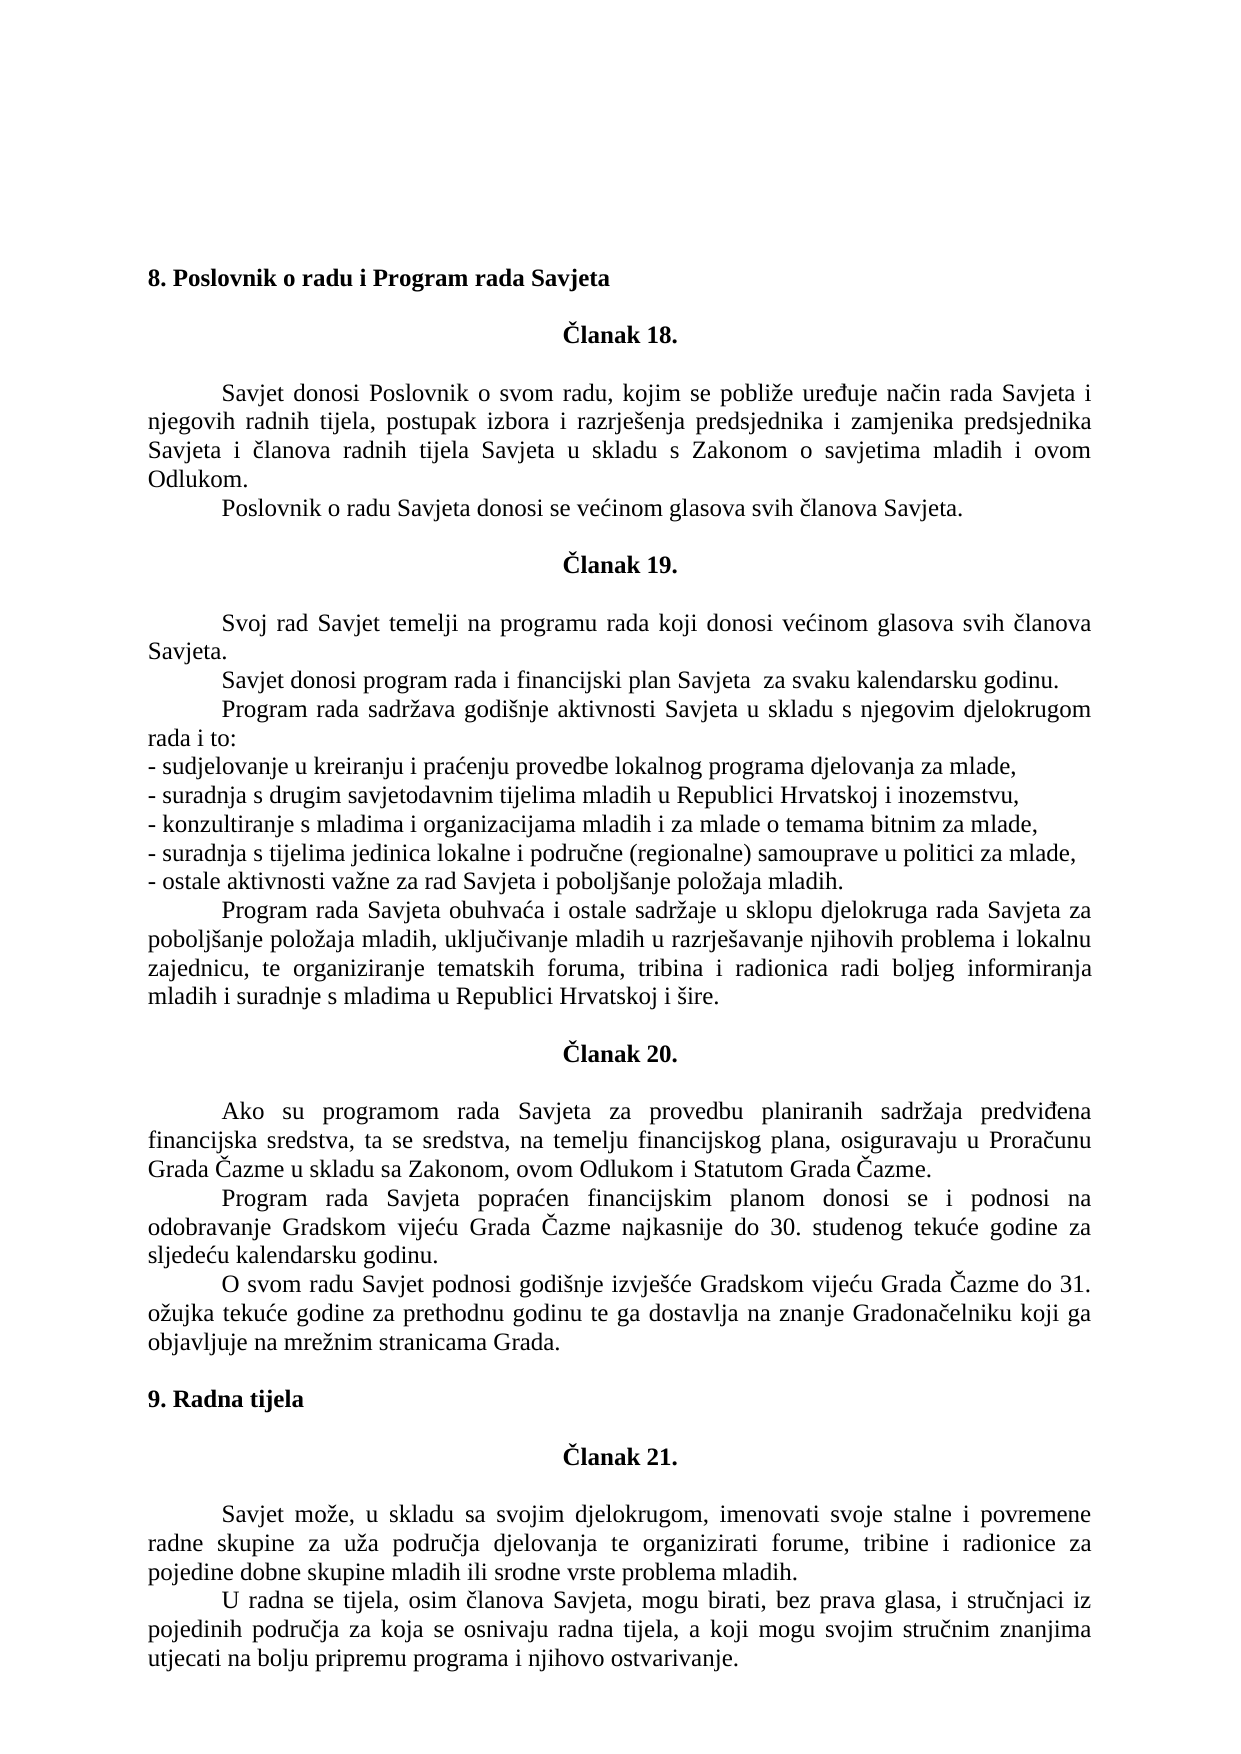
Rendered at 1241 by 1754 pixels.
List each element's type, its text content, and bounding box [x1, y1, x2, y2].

text Svoj rad Savjet temelji na programu rada koji donosi većinom glasova svih članova Savjeta. [148, 608, 1093, 665]
text Članak 20. [148, 1039, 1093, 1068]
text Članak 21. [148, 1442, 1093, 1470]
text Savjet donosi Poslovnik o svom radu, kojim se pobliže uređuje način rada Savjeta i njegovih radnih tijela, postupak izbora i razrješenja predsjednika i zamjenika predsjednika Savjeta i članova radnih tijela Savjeta u skladu s Zakonom o savjetima mladih i ovom Odlukom. [148, 378, 1093, 493]
text - suradnja s tijelima jedinica lokalne i područne (regionalne) samouprave u politici za mlade, [148, 838, 1093, 866]
text Ako su programom rada Savjeta za provedbu planiranih sadržaja predviđena financijska sredstva, ta se sredstva, na temelju financijskog plana, osiguravaju u Proračunu Grada Čazme u skladu sa Zakonom, ovom Odlukom i Statutom Grada Čazme. [148, 1096, 1093, 1183]
text Savjet donosi program rada i financijski plan Savjeta za svaku kalendarsku godinu. [148, 665, 1093, 694]
text Savjet može, u skladu sa svojim djelokrugom, imenovati svoje stalne i povremene radne skupine za uža područja djelovanja te organizirati forume, tribine i radionice za pojedine dobne skupine mladih ili srodne vrste problema mladih. [148, 1499, 1093, 1585]
text Članak 19. [148, 550, 1093, 579]
text - sudjelovanje u kreiranju i praćenju provedbe lokalnog programa djelovanja za mlade, [148, 751, 1093, 780]
text 8. Poslovnik o radu i Program rada Savjeta [148, 263, 1093, 291]
text - suradnja s drugim savjetodavnim tijelima mladih u Republici Hrvatskoj i inozemstvu, [148, 780, 1093, 809]
text Poslovnik o radu Savjeta donosi se većinom glasova svih članova Savjeta. [148, 493, 1093, 521]
text O svom radu Savjet podnosi godišnje izvješće Gradskom vijeću Grada Čazme do 31. ožujka tekuće godine za prethodnu godinu te ga dostavlja na znanje Gradonačelniku koji ga objavljuje na mrežnim stranicama Grada. [148, 1269, 1093, 1355]
text - konzultiranje s mladima i organizacijama mladih i za mlade o temama bitnim za mlade, [148, 809, 1093, 838]
text Program rada Savjeta obuhvaća i ostale sadržaje u sklopu djelokruga rada Savjeta za poboljšanje položaja mladih, uključivanje mladih u razrješavanje njihovih problema i lokalnu zajednicu, te organiziranje tematskih foruma, tribina i radionica radi boljeg informiranja mladih i suradnje s mladima u Republici Hrvatskoj i šire. [148, 895, 1093, 1010]
text Program rada Savjeta popraćen financijskim planom donosi se i podnosi na odobravanje Gradskom vijeću Grada Čazme najkasnije do 30. studenog tekuće godine za sljedeću kalendarsku godinu. [148, 1183, 1093, 1269]
text U radna se tijela, osim članova Savjeta, mogu birati, bez prava glasa, i stručnjaci iz pojedinih područja za koja se osnivaju radna tijela, a koji mogu svojim stručnim znanjima utjecati na bolju pripremu programa i njihovo ostvarivanje. [148, 1585, 1093, 1672]
text - ostale aktivnosti važne za rad Savjeta i poboljšanje položaja mladih. [148, 866, 1093, 895]
text Program rada sadržava godišnje aktivnosti Savjeta u skladu s njegovim djelokrugom rada i to: [148, 694, 1093, 751]
text Članak 18. [148, 320, 1093, 349]
text 9. Radna tijela [148, 1384, 1093, 1413]
